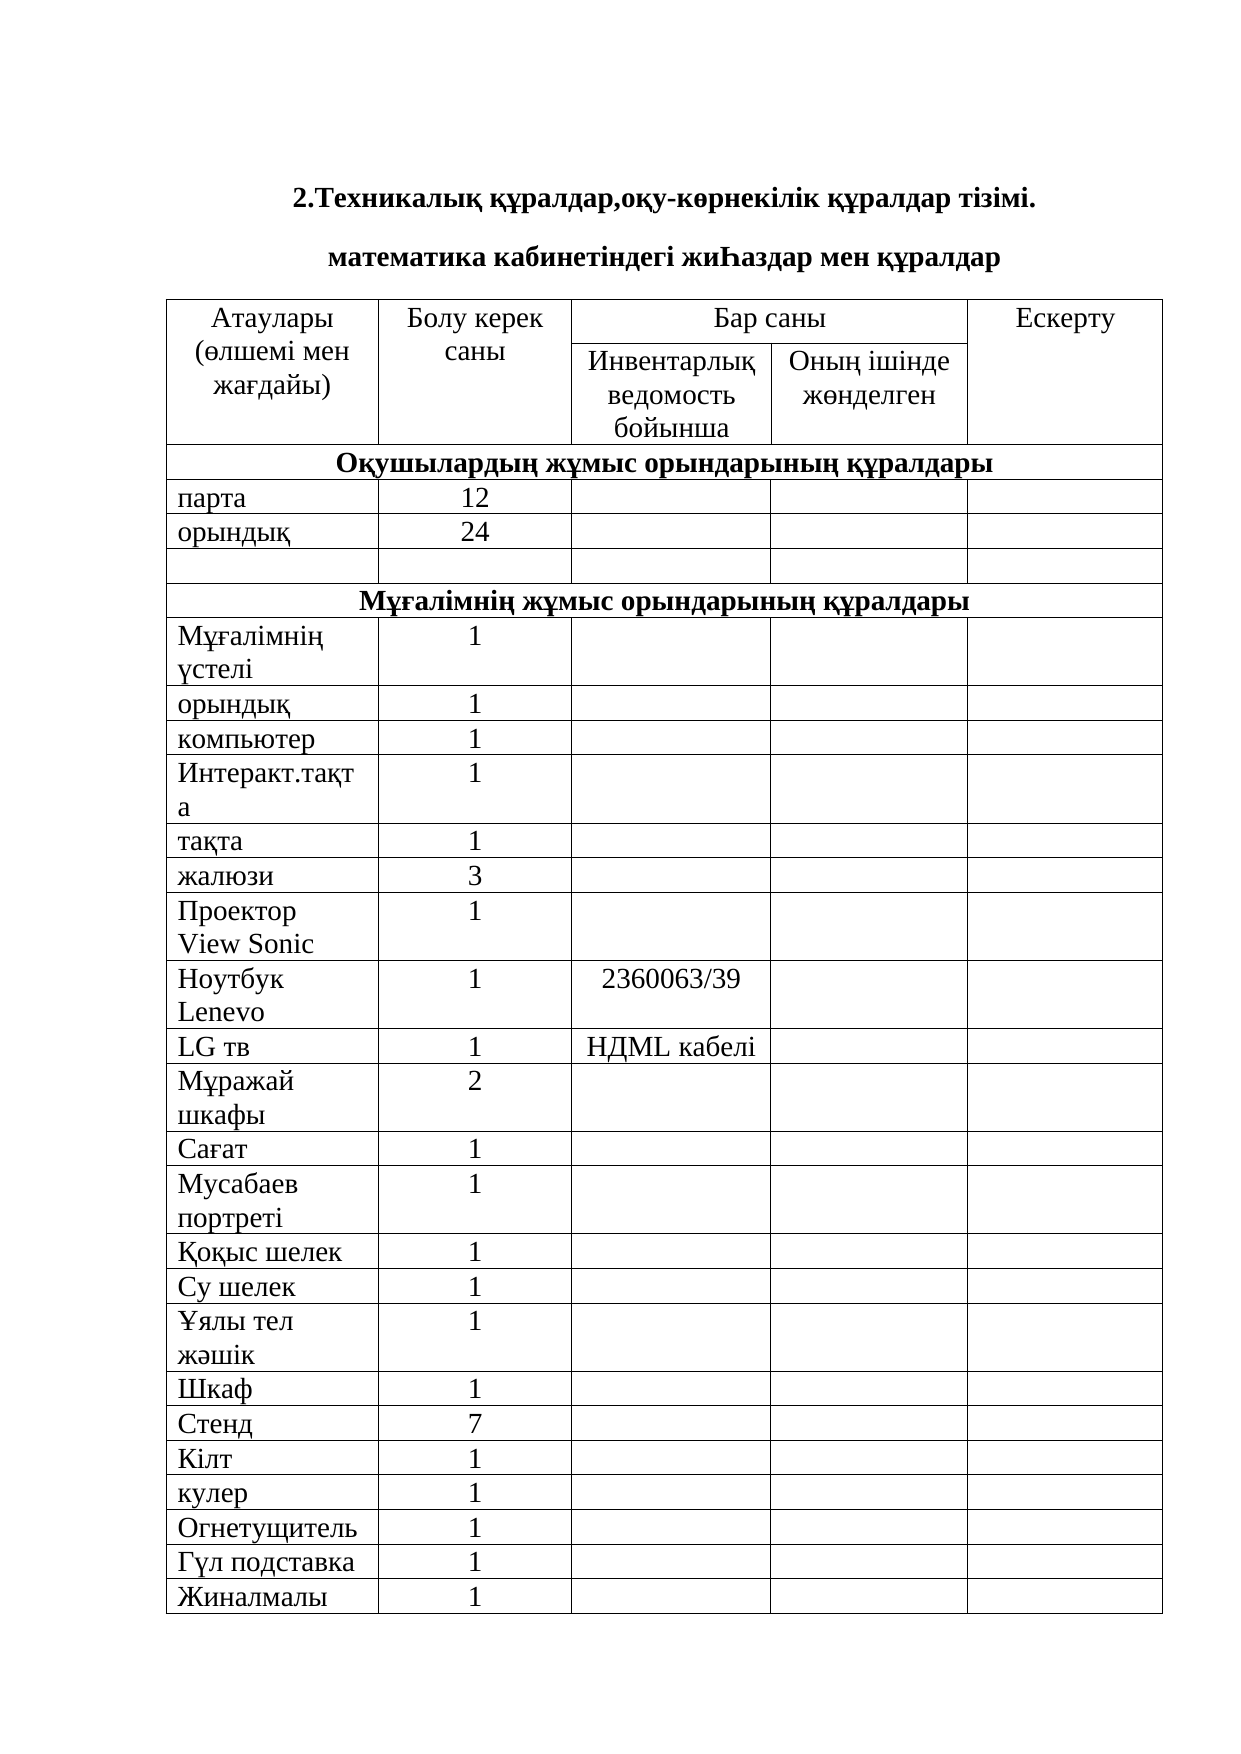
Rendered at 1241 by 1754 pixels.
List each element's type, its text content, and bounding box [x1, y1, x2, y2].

table_cell [771, 480, 967, 513]
table_cell Оқушылардың жұмыс орындарының құралдары [167, 445, 1162, 479]
table_cell Мусабаев портреті [167, 1166, 378, 1233]
table_cell [572, 618, 770, 685]
table_cell [572, 686, 770, 720]
table_cell [572, 1304, 770, 1371]
table_cell [771, 549, 967, 582]
table_cell орындық [167, 686, 378, 720]
table_cell [572, 1372, 770, 1405]
table_cell Мұғалімнің үстелі [167, 618, 378, 685]
table_cell [572, 1475, 770, 1509]
table_cell [167, 549, 378, 582]
table_cell [771, 755, 967, 822]
table_cell [771, 961, 967, 1028]
table_cell [572, 1510, 770, 1543]
table_cell [968, 1406, 1162, 1440]
table_cell [771, 1304, 967, 1371]
table_cell [968, 1132, 1162, 1165]
table_cell 1 [379, 1234, 571, 1268]
table_cell [968, 893, 1162, 960]
table_cell Мұражай шкафы [167, 1064, 378, 1131]
table_cell Су шелек [167, 1269, 378, 1302]
table_cell [771, 1406, 967, 1440]
table_cell [968, 1166, 1162, 1233]
table_cell [572, 1166, 770, 1233]
table_cell [572, 1441, 770, 1474]
table_cell [379, 549, 571, 582]
table_cell кулер [167, 1475, 378, 1509]
table_header Бар саны [572, 300, 967, 342]
table_cell 1 [379, 1269, 571, 1302]
table_cell [771, 1579, 967, 1613]
table_cell [771, 686, 967, 720]
table_header Ескерту [968, 300, 1162, 444]
table_cell Жиналмалы тақта [167, 1579, 378, 1613]
table_cell 12 [379, 480, 571, 513]
table_cell [771, 1064, 967, 1131]
table_cell [968, 686, 1162, 720]
table_cell 3 [379, 858, 571, 892]
table_cell [572, 514, 770, 548]
table_cell [968, 1372, 1162, 1405]
table_cell [968, 1064, 1162, 1131]
table_cell HДML кабелі [572, 1029, 770, 1062]
table_cell [572, 755, 770, 822]
table_cell [771, 893, 967, 960]
table_cell [968, 480, 1162, 513]
table_cell [771, 1441, 967, 1474]
table_cell [572, 824, 770, 857]
table_cell [968, 1441, 1162, 1474]
table_cell [968, 618, 1162, 685]
table_cell 1 [379, 1304, 571, 1371]
table_cell [572, 1579, 770, 1613]
table_cell [572, 858, 770, 892]
table_cell 2 [379, 1064, 571, 1131]
table_cell [572, 549, 770, 582]
table_cell [771, 858, 967, 892]
table_cell 1 [379, 686, 571, 720]
table_cell 1 [379, 961, 571, 1028]
table_cell парта [167, 480, 378, 513]
table_cell 1 [379, 824, 571, 857]
table_header Болу керек саны [379, 300, 571, 444]
table_cell 1 [379, 893, 571, 960]
table_cell 1 [379, 721, 571, 754]
table_cell [968, 961, 1162, 1028]
table_cell 1 [379, 1132, 571, 1165]
table_cell Кілт [167, 1441, 378, 1474]
table_cell жалюзи [167, 858, 378, 892]
table_cell [968, 1475, 1162, 1509]
table_cell [771, 1545, 967, 1578]
table_cell Проектор View Sonic [167, 893, 378, 960]
table_cell [771, 1166, 967, 1233]
table_cell LG тв [167, 1029, 378, 1062]
table_cell 1 [379, 1166, 571, 1233]
table_cell 24 [379, 514, 571, 548]
table_cell 1 [379, 618, 571, 685]
table_cell 7 [379, 1406, 571, 1440]
table_cell [968, 1304, 1162, 1371]
table_cell Интеракт.тақта [167, 755, 378, 822]
table_cell [968, 1545, 1162, 1578]
table_cell орындық [167, 514, 378, 548]
table_cell тақта [167, 824, 378, 857]
table_cell Стенд [167, 1406, 378, 1440]
table_cell [968, 858, 1162, 892]
table_cell Инвентарлық ведомость бойынша [572, 344, 771, 444]
table_cell [968, 1269, 1162, 1302]
table_cell [968, 1510, 1162, 1543]
table_cell [572, 721, 770, 754]
table_cell Гүл подставка [167, 1545, 378, 1578]
table_cell [771, 721, 967, 754]
table_cell 1 [379, 1029, 571, 1062]
table_cell Сағат [167, 1132, 378, 1165]
table_cell [771, 1475, 967, 1509]
table_cell 1 [379, 1441, 571, 1474]
table_cell [968, 1579, 1162, 1613]
table_cell компьютер [167, 721, 378, 754]
table_cell Қоқыс шелек [167, 1234, 378, 1268]
text математика кабинетіндегі жиҺаздар мен құралдар [177, 239, 1152, 273]
table_cell Мұғалімнің жұмыс орындарының құралдары [167, 584, 1162, 617]
table_cell [771, 1029, 967, 1062]
table_cell [771, 514, 967, 548]
table_cell 1 [379, 1475, 571, 1509]
table_cell 2360063/39 [572, 961, 770, 1028]
table_cell 1 [379, 1545, 571, 1578]
table_cell Оның ішінде жөнделген [772, 344, 967, 444]
table_cell 1 [379, 1510, 571, 1543]
table_cell [968, 824, 1162, 857]
table_cell [968, 514, 1162, 548]
table_cell [771, 1234, 967, 1268]
table_cell [771, 1132, 967, 1165]
table_cell [771, 1372, 967, 1405]
table_cell 1 [379, 1372, 571, 1405]
table_cell [771, 824, 967, 857]
table_cell [771, 1510, 967, 1543]
table_cell [572, 1406, 770, 1440]
table_cell 1 [379, 755, 571, 822]
table_cell [771, 1269, 967, 1302]
table_cell Шкаф [167, 1372, 378, 1405]
table_cell Огнетущитель [167, 1510, 378, 1543]
table_cell 1 [379, 1579, 571, 1613]
table_cell [572, 1234, 770, 1268]
table_cell Ұялы тел жәшік [167, 1304, 378, 1371]
table_cell [968, 721, 1162, 754]
table_cell [968, 1029, 1162, 1062]
table_cell [572, 893, 770, 960]
table_cell [572, 1269, 770, 1302]
table_header Атаулары (өлшемі мен жағдайы) [167, 300, 378, 444]
table_cell [968, 1234, 1162, 1268]
table_cell [968, 755, 1162, 822]
table_cell [771, 618, 967, 685]
text 2.Техникалық құралдар,оқу-көрнекілік құралдар тізімі. [177, 180, 1152, 213]
table_cell [572, 480, 770, 513]
table_cell [572, 1132, 770, 1165]
table_cell [968, 549, 1162, 582]
table_cell [572, 1064, 770, 1131]
table_cell [572, 1545, 770, 1578]
table_cell Ноутбук Lenevo [167, 961, 378, 1028]
